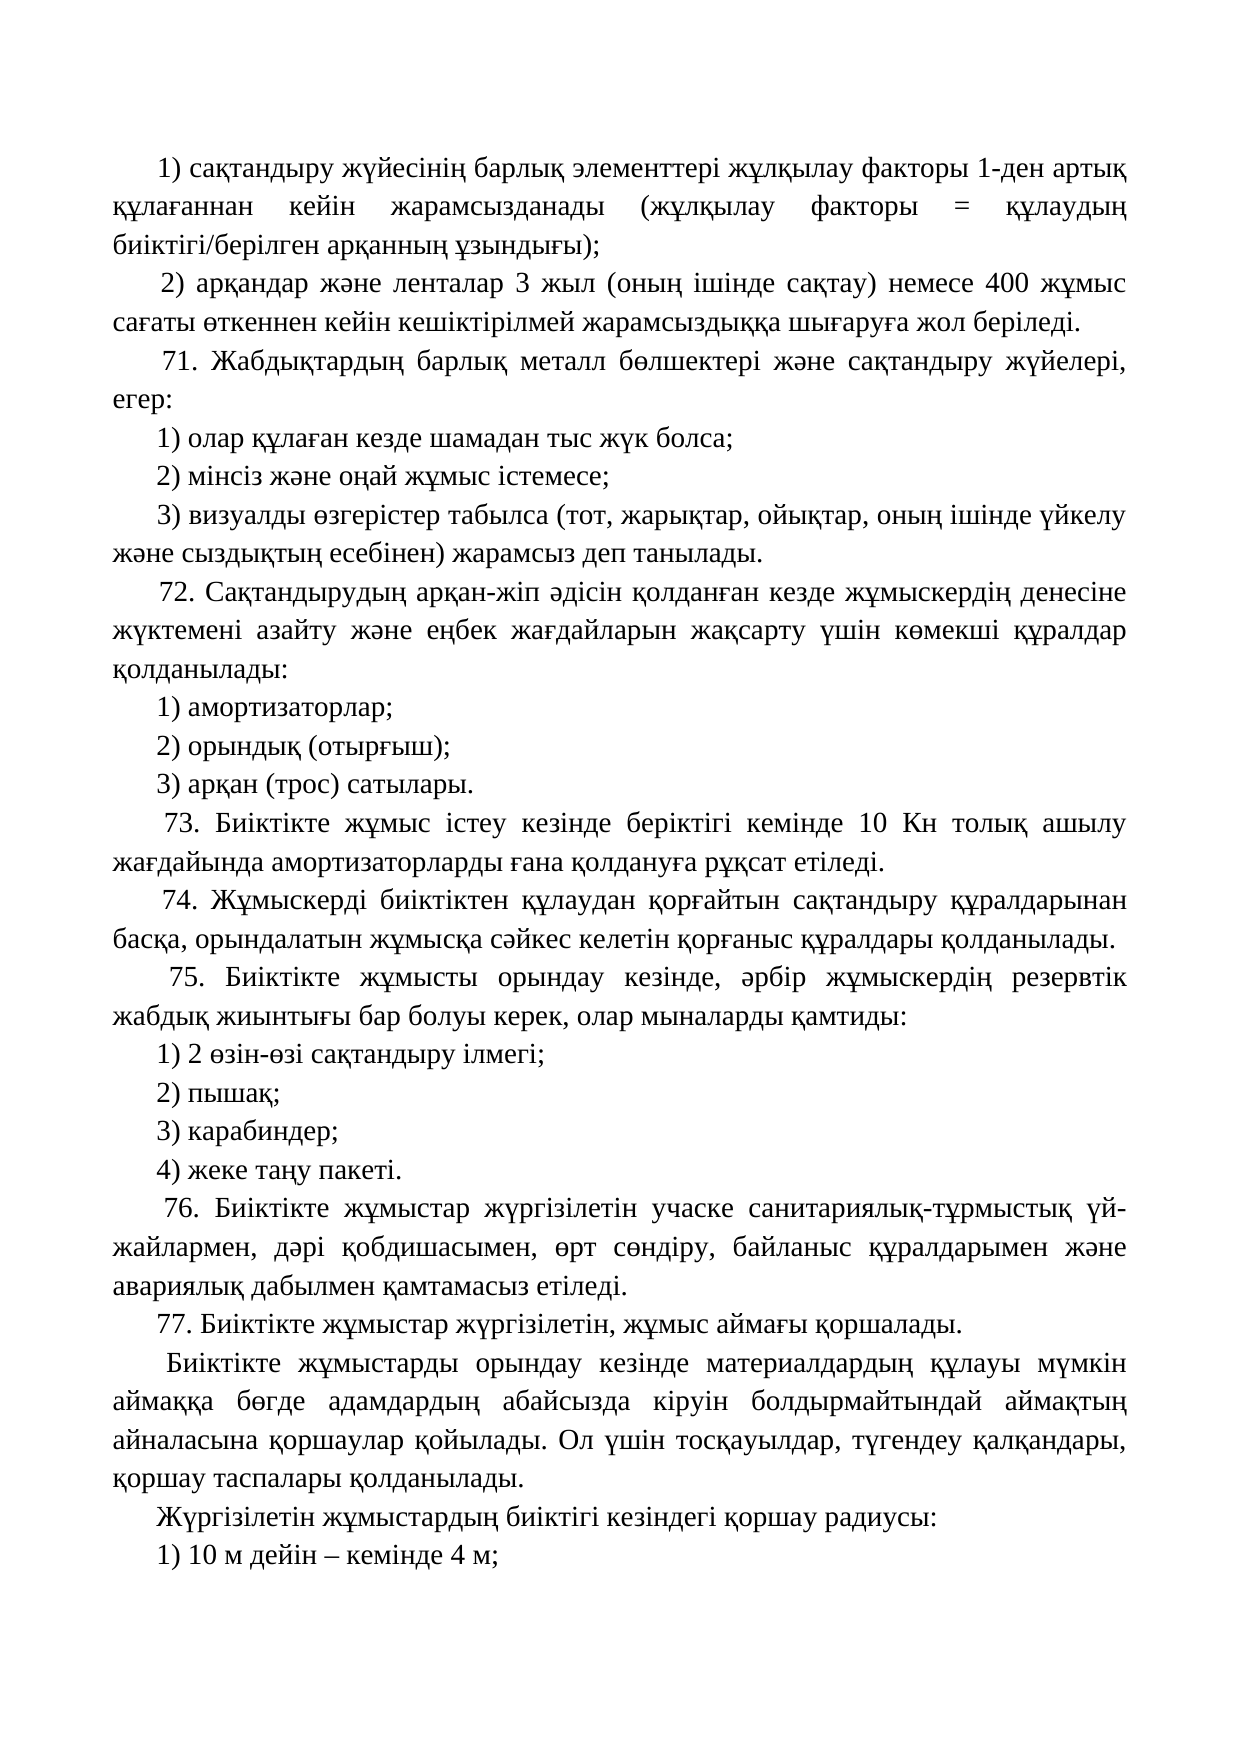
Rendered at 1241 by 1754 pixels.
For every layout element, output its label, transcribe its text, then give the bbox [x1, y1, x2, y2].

text 73. Биіктікте жұмыс істеу кезінде беріктігі кемінде 10 Кн толық ашылу жағдайында амортизаторларды ғана қолдануға рұқсат етіледі. [112, 805, 1128, 877]
text 72. Сақтандырудың арқан-жіп әдісін қолданған кезде жұмыскердің денесіне жүктемені азайту және еңбек жағдайларын жақсарту үшін көмекші құралдар қолданылады: [112, 574, 1128, 684]
text 2) арқандар және ленталар 3 жыл (оның ішінде сақтау) немесе 400 жұмыс сағаты өткеннен кейін кешіктірілмей жарамсыздыққа шығаруға жол беріледі. [112, 266, 1128, 338]
text 1) 10 м дейін – кемінде 4 м; [112, 1537, 1128, 1571]
text 77. Биіктікте жұмыстар жүргізілетін, жұмыс аймағы қоршалады. [112, 1306, 1128, 1340]
text 71. Жабдықтардың барлық металл бөлшектері және сақтандыру жүйелері, егер: [112, 343, 1128, 415]
text 3) визуалды өзгерістер табылса (тот, жарықтар, ойықтар, оның ішінде үйкелу және сыздықтың есебінен) жарамсыз деп танылады. [112, 497, 1128, 569]
text 1) амортизаторлар; [112, 689, 1128, 723]
text Биіктікте жұмыстарды орындау кезінде материалдардың құлауы мүмкін аймаққа бөгде адамдардың абайсызда кіруін болдырмайтындай аймақтың айналасына қоршаулар қойылады. Ол үшін тосқауылдар, түгендеу қалқандары, қоршау таспалары қолданылады. [112, 1345, 1128, 1494]
text 75. Биіктікте жұмысты орындау кезінде, әрбір жұмыскердің резервтік жабдық жиынтығы бар болуы керек, олар мыналарды қамтиды: [112, 959, 1128, 1031]
text 76. Биіктікте жұмыстар жүргізілетін учаске санитариялық-тұрмыстық үй-жайлармен, дәрі қобдишасымен, өрт сөндіру, байланыс құралдарымен және авариялық дабылмен қамтамасыз етіледі. [112, 1191, 1128, 1301]
text 4) жеке таңу пакеті. [112, 1152, 1128, 1186]
text 3) карабиндер; [112, 1113, 1128, 1147]
text 2) орындық (отырғыш); [112, 728, 1128, 762]
text 2) мінсіз және оңай жұмыс істемесе; [112, 458, 1128, 492]
text Жүргізілетін жұмыстардың биіктігі кезіндегі қоршау радиусы: [112, 1499, 1128, 1532]
text 2) пышақ; [112, 1075, 1128, 1108]
text 1) олар құлаған кезде шамадан тыс жүк болса; [112, 420, 1128, 453]
text 1) 2 өзін-өзі сақтандыру ілмегі; [112, 1036, 1128, 1070]
text 3) арқан (трос) сатылары. [112, 767, 1128, 800]
text 74. Жұмыскерді биіктіктен құлаудан қорғайтын сақтандыру құралдарынан басқа, орындалатын жұмысқа сәйкес келетін қорғаныс құралдары қолданылады. [112, 882, 1128, 954]
text 1) сақтандыру жүйесінің барлық элементтері жұлқылау факторы 1-ден артық құлағаннан кейін жарамсызданады (жұлқылау факторы = құлаудың биіктігі/берілген арқанның ұзындығы); [112, 150, 1128, 261]
